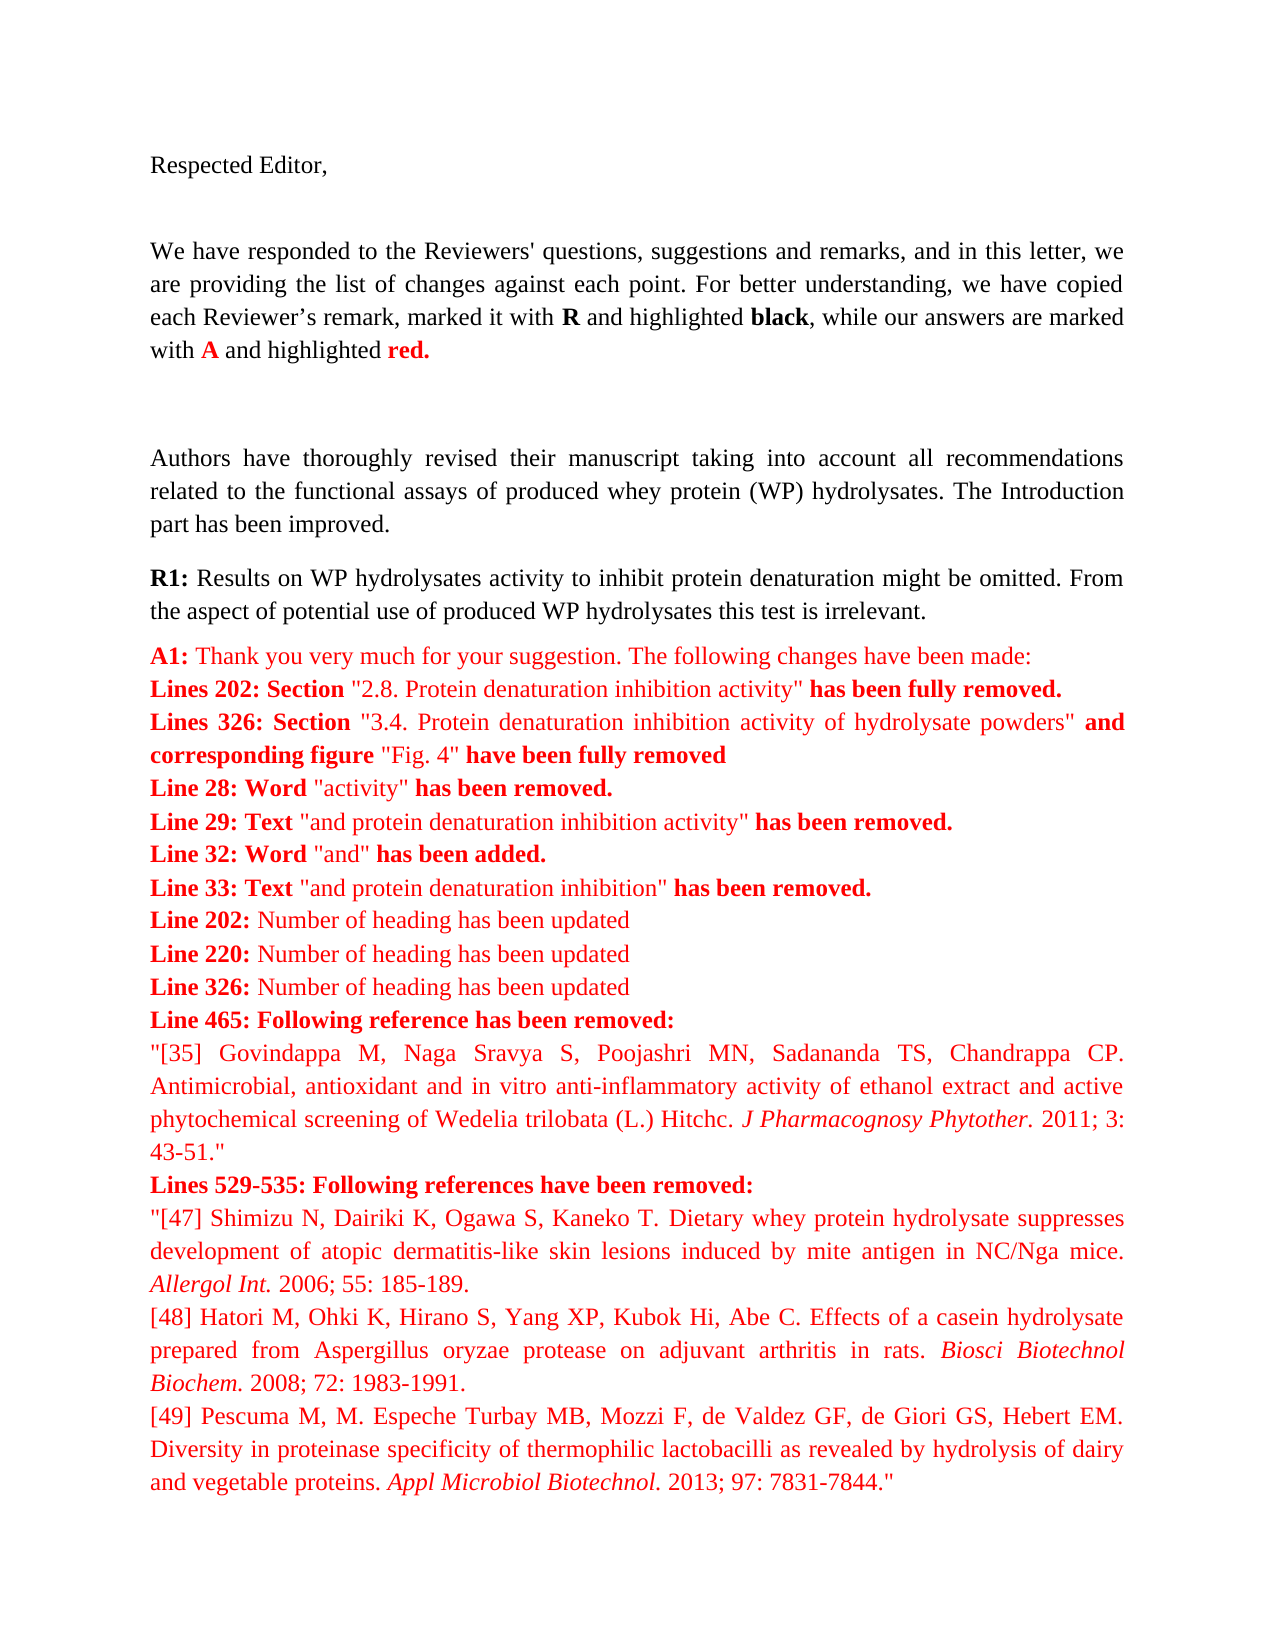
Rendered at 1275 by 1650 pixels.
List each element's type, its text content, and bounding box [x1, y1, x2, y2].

text Line 465: Following reference has been removed: [150, 1005, 1125, 1033]
text Authors have thoroughly revised their manuscript taking into account all recommendations related to the functional assays of produced whey protein (WP) hydrolysates. The Introduction part has been improved. [150, 443, 1125, 538]
text Line 220: Number of heading has been updated [150, 939, 1125, 967]
text Line 32: Word "and" has been added. [150, 839, 1125, 868]
text Line 28: Word "activity" has been removed. [150, 773, 1125, 802]
text Lines 529-535: Following references have been removed: [150, 1170, 1125, 1198]
text We have responded to the Reviewers' questions, suggestions and remarks, and in this letter, we are providing the list of changes against each point. For better understanding, we have copied each Reviewer’s remark, marked it with R and highlighted black, while our answers are marked with A and highlighted red. [150, 236, 1125, 364]
text Lines 326: Section "3.4. Protein denaturation inhibition activity of hydrolysate powders" and corresponding figure "Fig. 4" have been fully removed [150, 707, 1125, 769]
text A1: Thank you very much for your suggestion. The following changes have been made: [150, 641, 1125, 670]
text Line 202: Number of heading has been updated [150, 906, 1125, 934]
text [48] Hatori M, Ohki K, Hirano S, Yang XP, Kubok Hi, Abe C. Effects of a casein hydrolysate prepared from Aspergillus oryzae protease on adjuvant arthritis in rats. Biosci Biotechnol Biochem. 2008; 72: 1983-1991. [150, 1302, 1125, 1397]
text Line 33: Text "and protein denaturation inhibition" has been removed. [150, 873, 1125, 901]
text [49] Pescuma M, M. Espeche Turbay MB, Mozzi F, de Valdez GF, de Giori GS, Hebert EM. Diversity in proteinase specificity of thermophilic lactobacilli as revealed by hydrolysis of dairy and vegetable proteins. Appl Microbiol Biotechnol. 2013; 97: 7831-7844." [150, 1401, 1125, 1496]
text Line 326: Number of heading has been updated [150, 972, 1125, 1000]
text Line 29: Text "and protein denaturation inhibition activity" has been removed. [150, 807, 1125, 835]
text Lines 202: Section "2.8. Protein denaturation inhibition activity" has been fully removed. [150, 674, 1125, 703]
text "[47] Shimizu N, Dairiki K, Ogawa S, Kaneko T. Dietary whey protein hydrolysate suppresses development of atopic dermatitis-like skin lesions induced by mite antigen in NC/Nga mice. Allergol Int. 2006; 55: 185-189. [150, 1203, 1125, 1298]
text "[35] Govindappa M, Naga Sravya S, Poojashri MN, Sadananda TS, Chandrappa CP. Antimicrobial, antioxidant and in vitro anti-inflammatory activity of ethanol extract and active phytochemical screening of Wedelia trilobata (L.) Hitchc. J Pharmacognosy Phytother. 2011; 3: 43-51." [150, 1038, 1125, 1166]
text R1: Results on WP hydrolysates activity to inhibit protein denaturation might be omitted. From the aspect of potential use of produced WP hydrolysates this test is irrelevant. [150, 563, 1125, 625]
text Respected Editor, [150, 150, 1125, 179]
